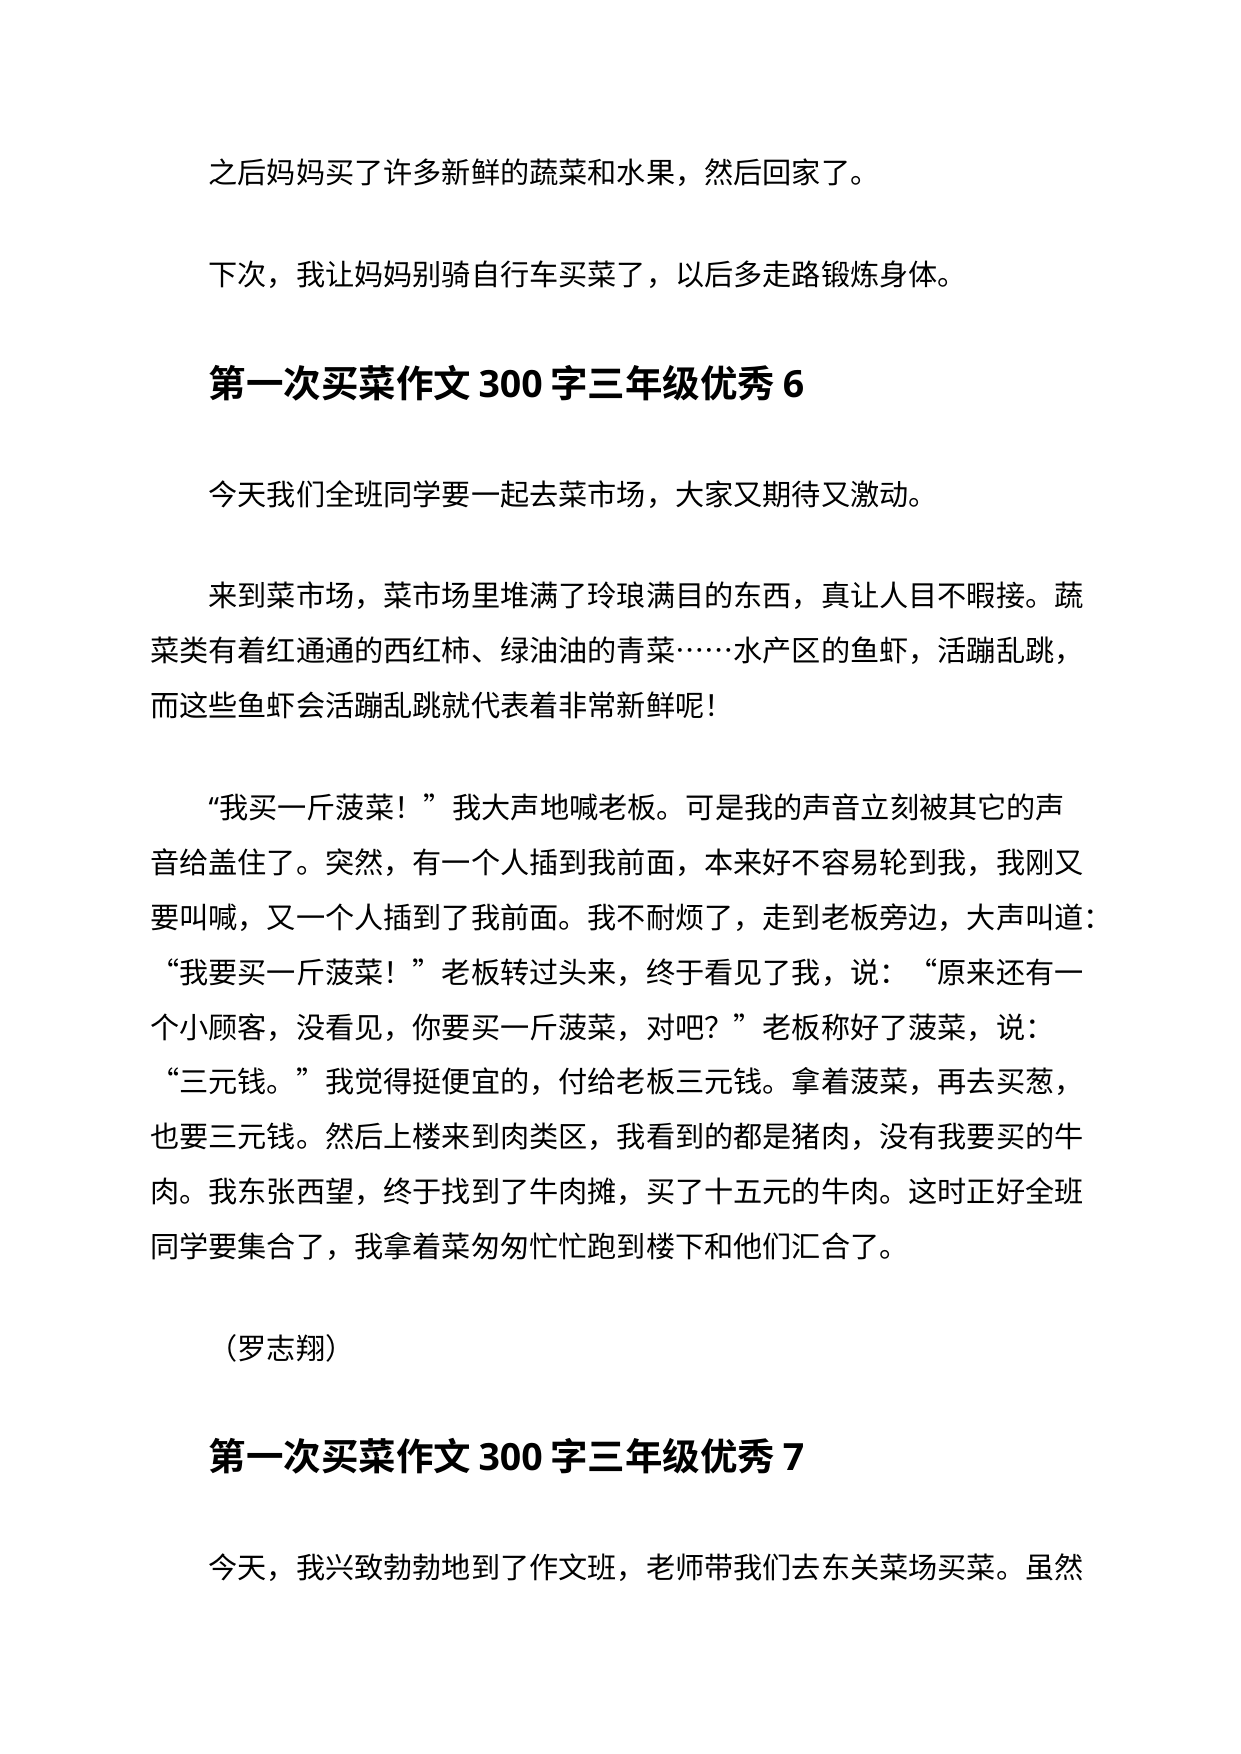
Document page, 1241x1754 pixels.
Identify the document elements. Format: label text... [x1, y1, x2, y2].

text 今天我们全班同学要一起去菜市场，大家又期待又激动。 [150, 471, 1090, 513]
text 来到菜市场，菜市场里堆满了玲琅满目的东西，真让人目不暇接。蔬菜类有着红通通的西红柿、绿油油的青菜……水产区的鱼虾，活蹦乱跳，而这些鱼虾会活蹦乱跳就代表着非常新鲜呢！ [150, 573, 1090, 725]
text “我买一斤菠菜！”我大声地喊老板。可是我的声音立刻被其它的声音给盖住了。突然，有一个人插到我前面，本来好不容易轮到我，我刚又要叫喊，又一个人插到了我前面。我不耐烦了，走到老板旁边，大声叫道：“我要买一斤菠菜！”老板转过头来，终于看见了我，说：“原来还有一个小顾客，没看见，你要买一斤菠菜，对吧？”老板称好了菠菜，说：“三元钱。”我觉得挺便宜的，付给老板三元钱。拿着菠菜，再去买葱，也要三元钱。然后上楼来到肉类区，我看到的都是猪肉，没有我要买的牛肉。我东张西望，终于找到了牛肉摊，买了十五元的牛肉。这时正好全班同学要集合了，我拿着菜匆匆忙忙跑到楼下和他们汇合了。 [150, 784, 1090, 1266]
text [150, 1545, 1090, 1587]
text 第一次买菜作文300字三年级优秀7 [150, 1427, 1090, 1482]
text 第一次买菜作文300字三年级优秀6 [150, 353, 1090, 408]
text 下次，我让妈妈别骑自行车买菜了，以后多走路锻炼身体。 [150, 252, 1090, 294]
text 之后妈妈买了许多新鲜的蔬菜和水果，然后回家了。 [150, 150, 1090, 192]
text （罗志翔） [150, 1326, 1090, 1368]
